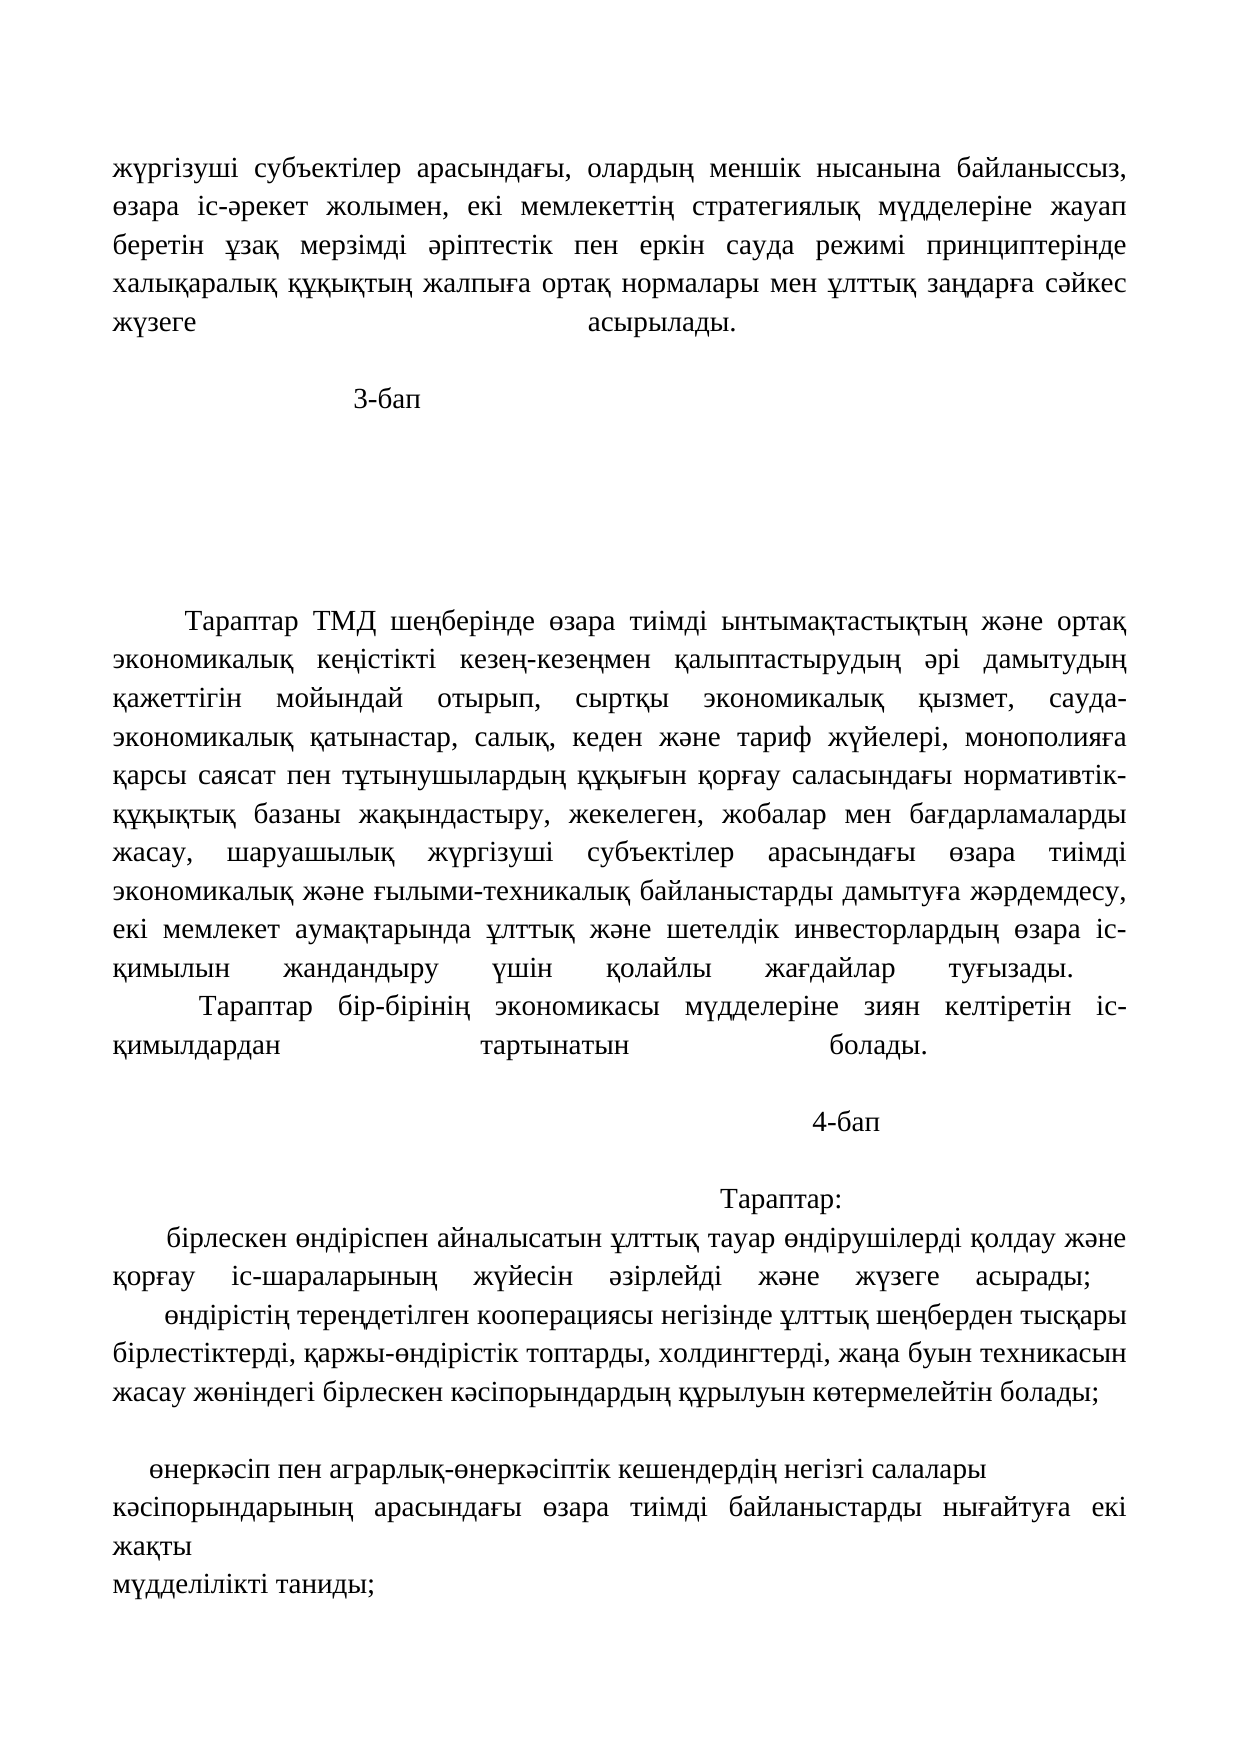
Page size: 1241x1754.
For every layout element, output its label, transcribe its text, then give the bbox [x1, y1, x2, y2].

text мүдделілікті таниды; [112, 1567, 1128, 1600]
text кәсіпорындарының арасындағы өзара тиімді байланыстарды нығайтуға екі жақты [112, 1489, 1128, 1562]
text Тараптар ТМД шеңберінде өзара тиімді ынтымақтастықтың және ортақ экономикалық кеңістікті кезең-кезеңмен қалыптастырудың әрі дамытудың қажеттігін мойындай отырып, сыртқы экономикалық қызмет, сауда-экономикалық қатынастар, салық, кеден және тариф жүйелері, монополияға қарсы саясат пен тұтынушылардың құқығын қорғау саласындағы нормативтік-құқықтық базаны жақындастыру, жекелеген, жобалар мен бағдарламаларды жасау, шаруашылық жүргізуші субъектілер арасындағы өзара тиімді экономикалық және ғылыми-техникалық байланыстарды дамытуға жәрдемдесу, екі мемлекет аумақтарында ұлттық және шетелдік инвесторлардың өзара іс-қимылын жандандыру үшін қолайлы жағдайлар туғызады. Тараптар бір-бірінің экономикасы мүдделеріне зиян келтіретін іс-қимылдардан тартынатын болады. 4-бап Тараптар: бірлескен өндіріспен айналысатын ұлттық тауар өндірушілерді қолдау және қорғау іс-шараларының жүйесін әзірлейді және жүзеге асырады; өндірістің тереңдетілген кооперациясы негізінде ұлттық шеңберден тысқары бірлестіктерді, қаржы-өндірістік топтарды, холдингтерді, жаңа буын техникасын жасау жөніндегі бірлескен кәсіпорындардың құрылуын көтермелейтін болады; [112, 526, 1128, 1407]
text өнеркәсіп пен аграрлық-өнеркәсіптік кешендердің негізгі салалары [112, 1451, 1128, 1484]
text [112, 150, 1128, 376]
text 3-бап [112, 381, 1128, 415]
